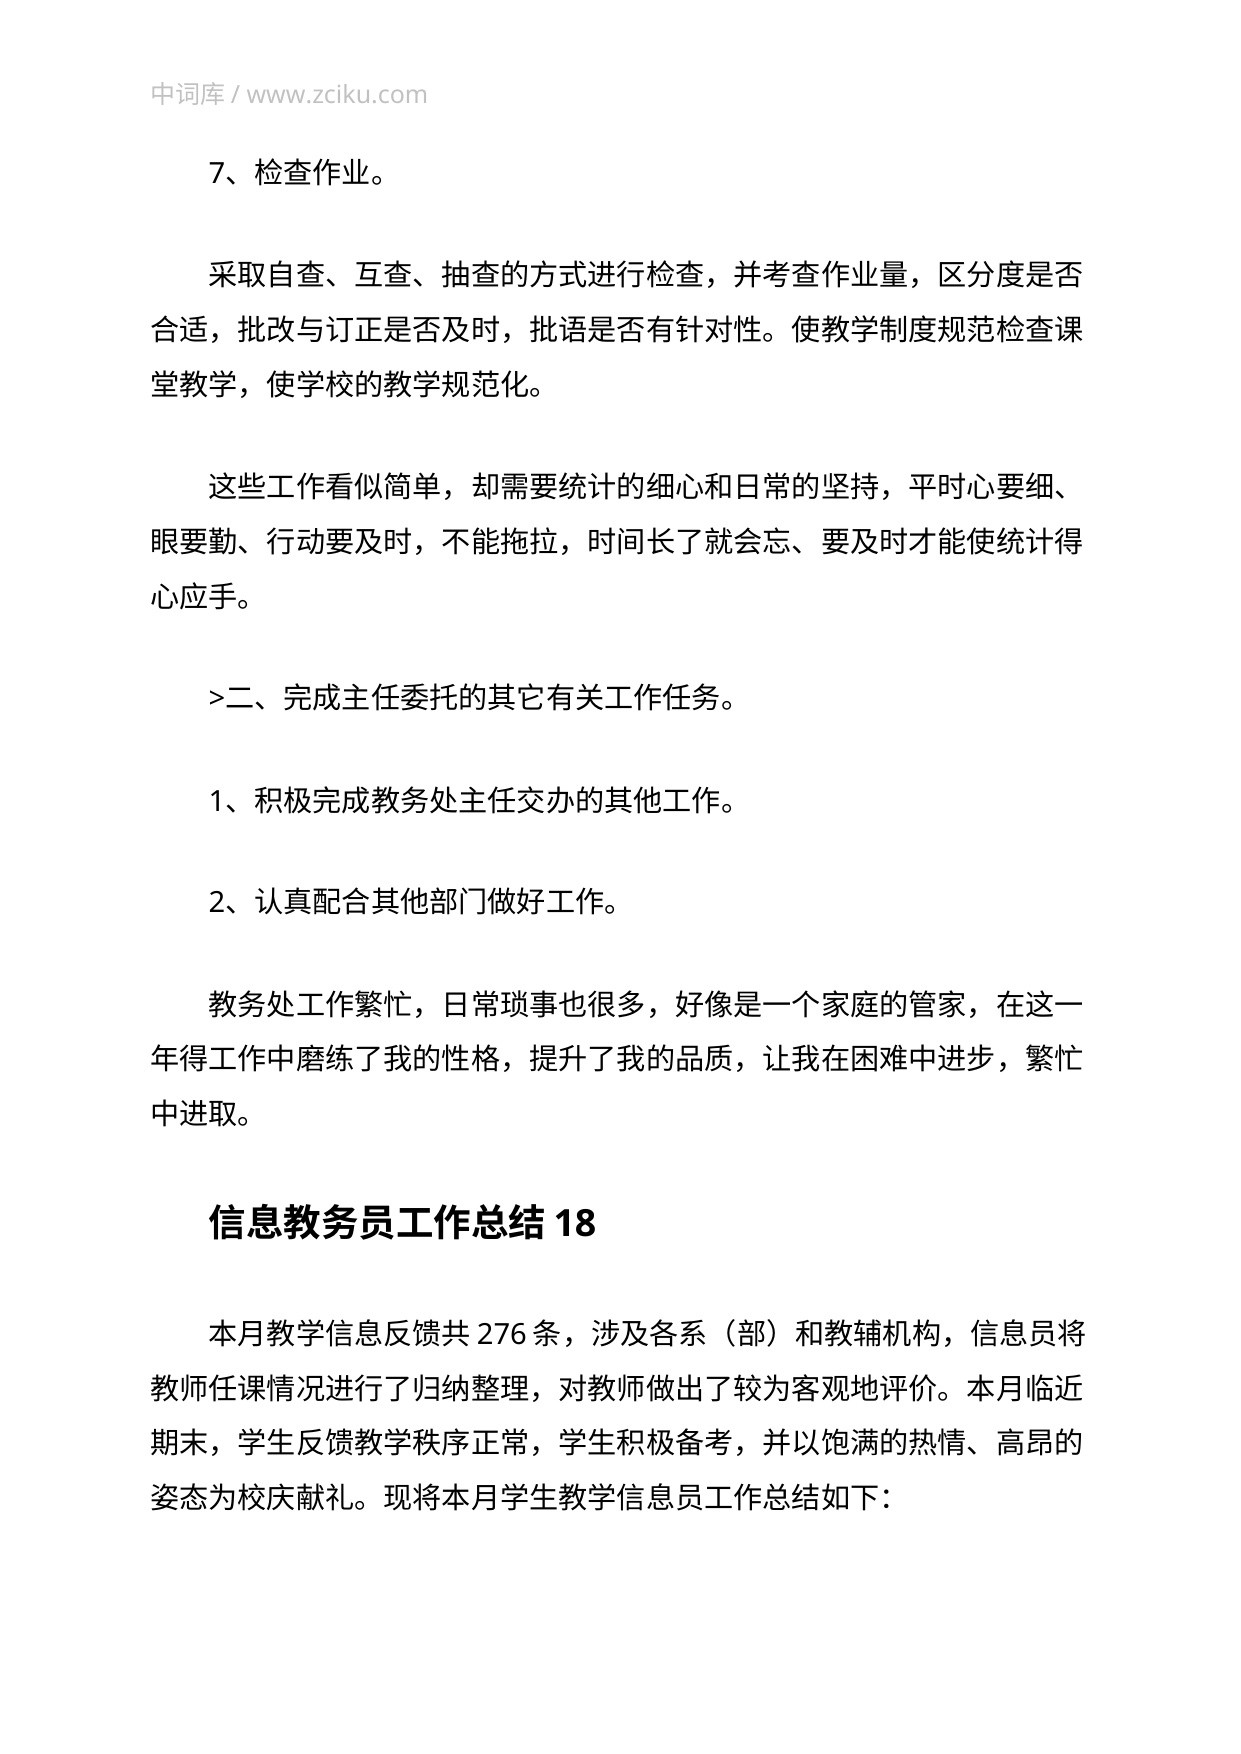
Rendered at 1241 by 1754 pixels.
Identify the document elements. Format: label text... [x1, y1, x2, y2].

text 教务处工作繁忙，日常琐事也很多，好像是一个家庭的管家，在这一年得工作中磨练了我的性格，提升了我的品质，让我在困难中进步，繁忙中进取。 [150, 981, 1090, 1133]
text 信息教务员工作总结18 [150, 1193, 1090, 1247]
text 采取自查、互查、抽查的方式进行检查，并考查作业量，区分度是否合适，批改与订正是否及时，批语是否有针对性。使教学制度规范检查课堂教学，使学校的教学规范化。 [150, 252, 1090, 404]
text 7、检查作业。 [150, 150, 1090, 192]
text >二、完成主任委托的其它有关工作任务。 [150, 675, 1090, 717]
text 这些工作看似简单，却需要统计的细心和日常的坚持，平时心要细、眼要勤、行动要及时，不能拖拉，时间长了就会忘、要及时才能使统计得心应手。 [150, 463, 1090, 616]
text 2、认真配合其他部门做好工作。 [150, 879, 1090, 921]
text 1、积极完成教务处主任交办的其他工作。 [150, 777, 1090, 819]
text 本月教学信息反馈共276条，涉及各系（部）和教辅机构，信息员将教师任课情况进行了归纳整理，对教师做出了较为客观地评价。本月临近期末，学生反馈教学秩序正常，学生积极备考，并以饱满的热情、高昂的姿态为校庆献礼。现将本月学生教学信息员工作总结如下： [150, 1310, 1090, 1517]
